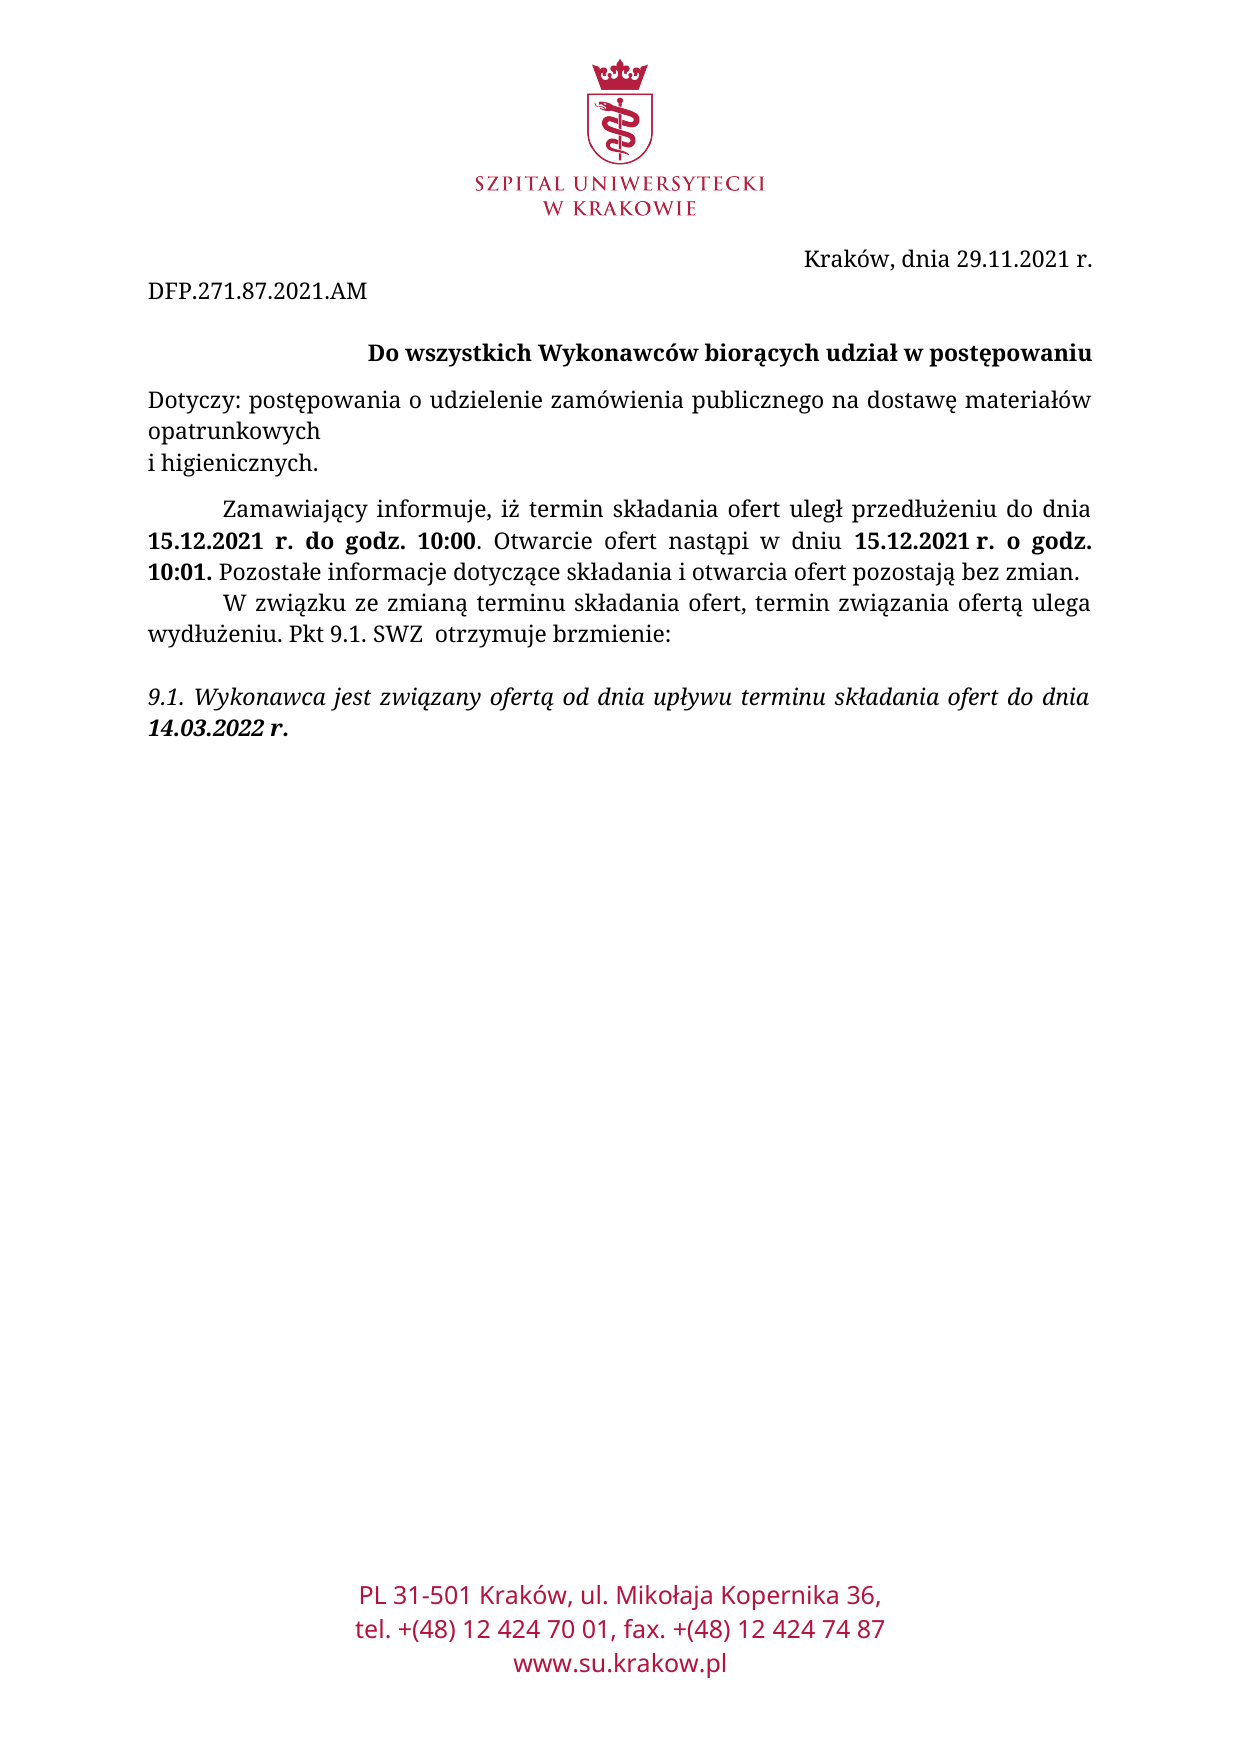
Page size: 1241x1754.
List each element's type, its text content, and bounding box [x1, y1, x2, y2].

subtitle Dotyczy: postępowania o udzielenie zamówienia publicznego na dostawę materiałów opatrunkowych i higienicznych. [148, 384, 1093, 478]
text Do wszystkich Wykonawców biorących udział w postępowaniu [185, 337, 1093, 368]
text Kraków, dnia 29.11.2021 r. [148, 243, 1093, 274]
picture [475, 59, 765, 216]
text 9.1. Wykonawca jest związany ofertą od dnia upływu terminu składania ofert do dnia 14.03.2022 r. [148, 681, 1093, 743]
text W związku ze zmianą terminu składania ofert, termin związania ofertą ulega wydłużeniu. Pkt 9.1. SWZ otrzymuje brzmienie: [148, 587, 1093, 649]
text DFP.271.87.2021.AM [148, 274, 1093, 306]
text Zamawiający informuje, iż termin składania ofert uległ przedłużeniu do dnia 15.12.2021 r. do godz. 10:00. Otwarcie ofert nastąpi w dniu 15.12.2021 r. o godz. 10:01. Pozostałe informacje dotyczące składania i otwarcia ofert pozostają bez zmian. [148, 493, 1093, 587]
